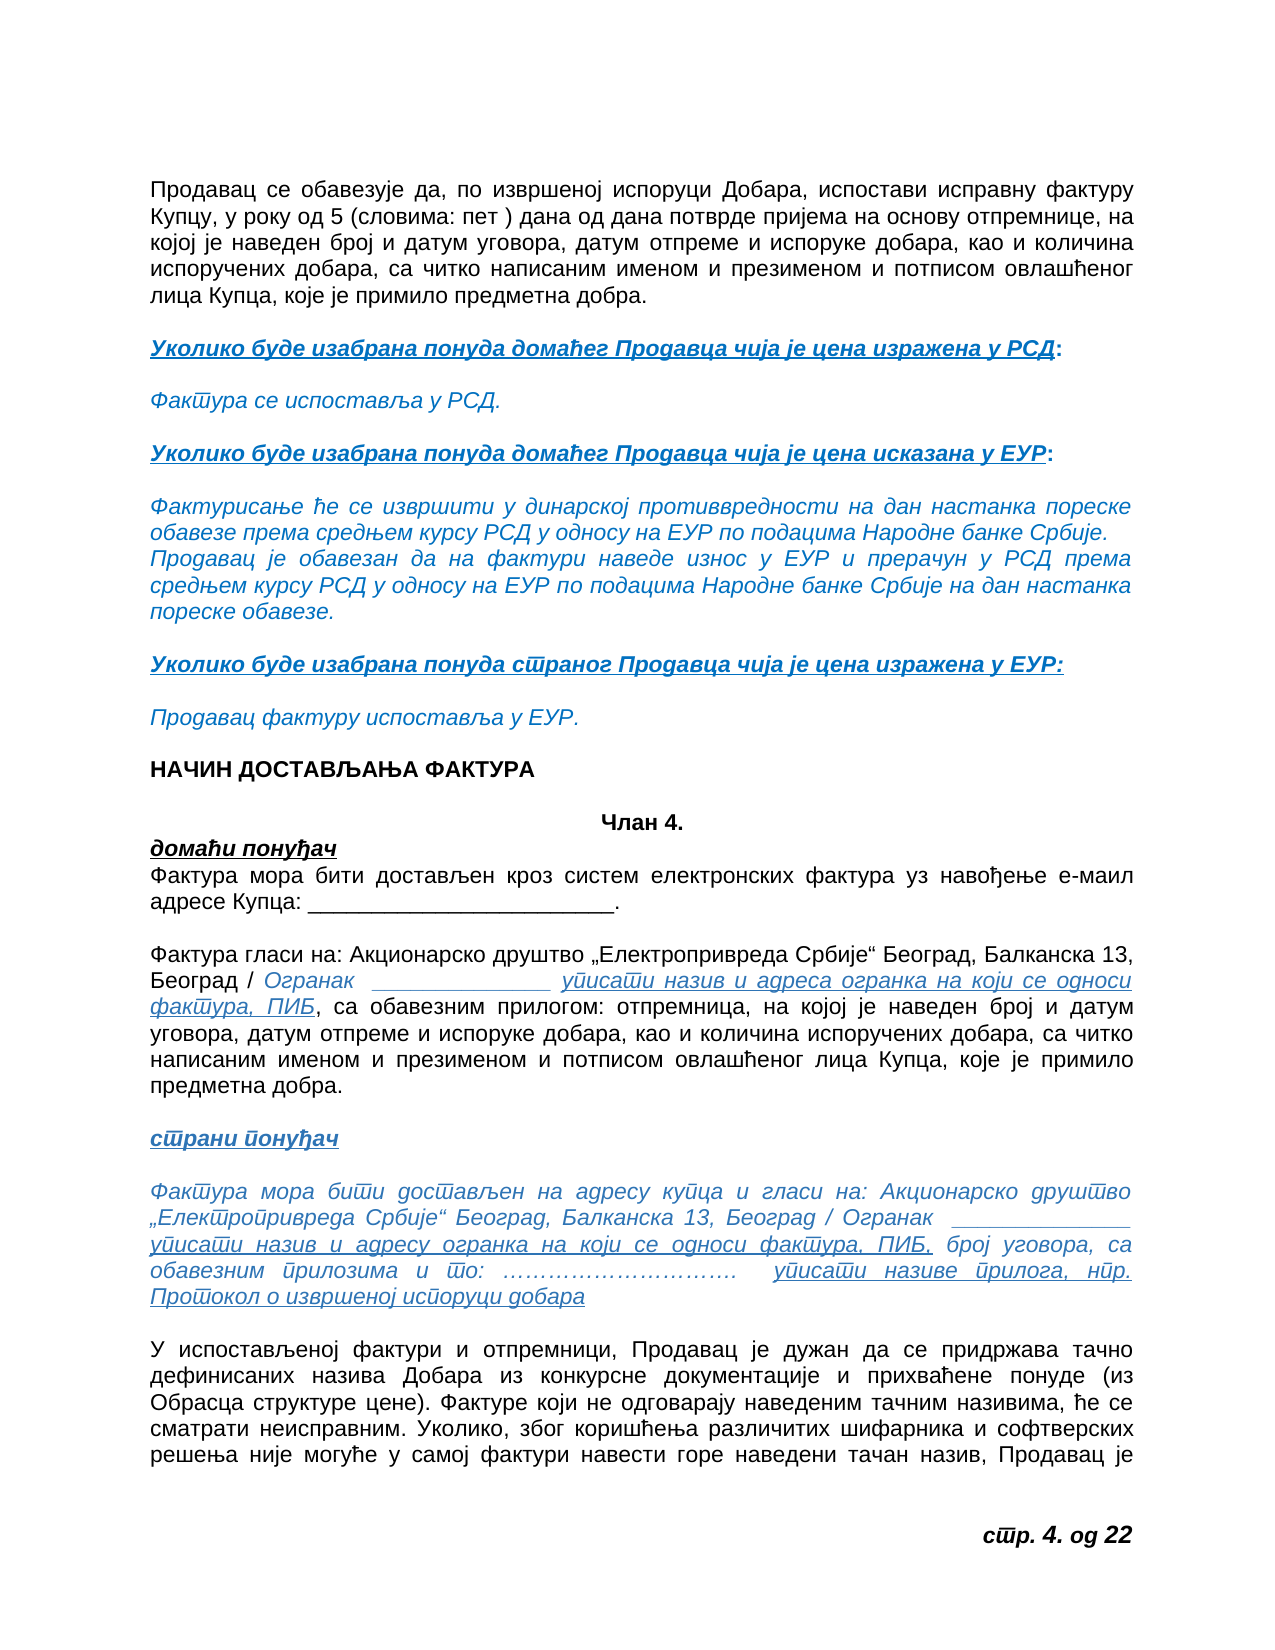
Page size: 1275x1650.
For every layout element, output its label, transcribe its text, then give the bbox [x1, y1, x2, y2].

text Фактура се испоставља у РСД. [150, 387, 1134, 413]
text Уколико буде изабрана понуда страног Продавца чија је цена изражена у ЕУР: [150, 651, 1134, 677]
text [150, 1336, 1134, 1468]
text Фактурисање ће се извршити у динарској противвредности на дан настанка пореске обавезе према средњем курсу РСД у односу на ЕУР по подацима Народне банке Србије. [150, 493, 1134, 545]
text Члан 4. [150, 809, 1134, 835]
text Уколико буде изабрана понуда домаћег Продавца чија је цена изражена у РСД: [150, 334, 1134, 361]
text Фактура мора бити достављен кроз систем електронских фактура уз навођење е-маил адресе Купца: ________________________. [150, 862, 1134, 914]
text домаћи понуђач [150, 835, 1134, 862]
text Фактура гласи на: Акционарско друштво „Електропривреда Србије“ Београд, Балканска 13, Београд / Огранак ______________ уписати назив и адреса огранка на који се односи фактура, ПИБ, са обавезним прилогом: отпремница, на којој је наведен број и датум уговора, датум отпреме и испоруке добара, као и количина испоручених добара, са читко написаним именом и презименом и потписом овлашћеног лица Купца, које је примило предметна добра. [150, 941, 1134, 1099]
text страни понуђач [150, 1125, 1134, 1151]
text Фактура мора бити достављен на адресу купца и гласи на: Акционарско друштво „Електропривреда Србије“ Београд, Балканска 13, Београд / Огранак ______________ уписати назив и адресу огранка на који се односи фактура, ПИБ, број уговора, са обавезним прилозима и то: …………………………. уписати називе прилога, нпр. Протокол о извршеној испоруци добара [150, 1178, 1134, 1309]
text Продавац фактуру испоставља у ЕУР. [150, 703, 1134, 730]
text Продавац се обавезује да, по извршеној испоруци Добара, испостави исправну фактуру Купцу, у року од 5 (словима: пет ) дана од дана потврде пријема на основу отпремнице, на којој је наведен број и датум уговора, датум отпреме и испоруке добара, као и количина испоручених добара, са читко написаним именом и презименом и потписом овлашћеног лица Купца, које је примило предметна добра. [150, 176, 1134, 308]
text Продавац је обавезан да на фактури наведе износ у ЕУР и прерачун у РСД према средњем курсу РСД у односу на ЕУР по подацима Народне банке Србије на дан настанка пореске обавезе. [150, 545, 1134, 624]
text НАЧИН ДОСТАВЉАЊА ФАКТУРА [150, 756, 1134, 782]
text Уколико буде изабрана понуда домаћег Продавца чија је цена исказана у ЕУР: [150, 440, 1134, 466]
